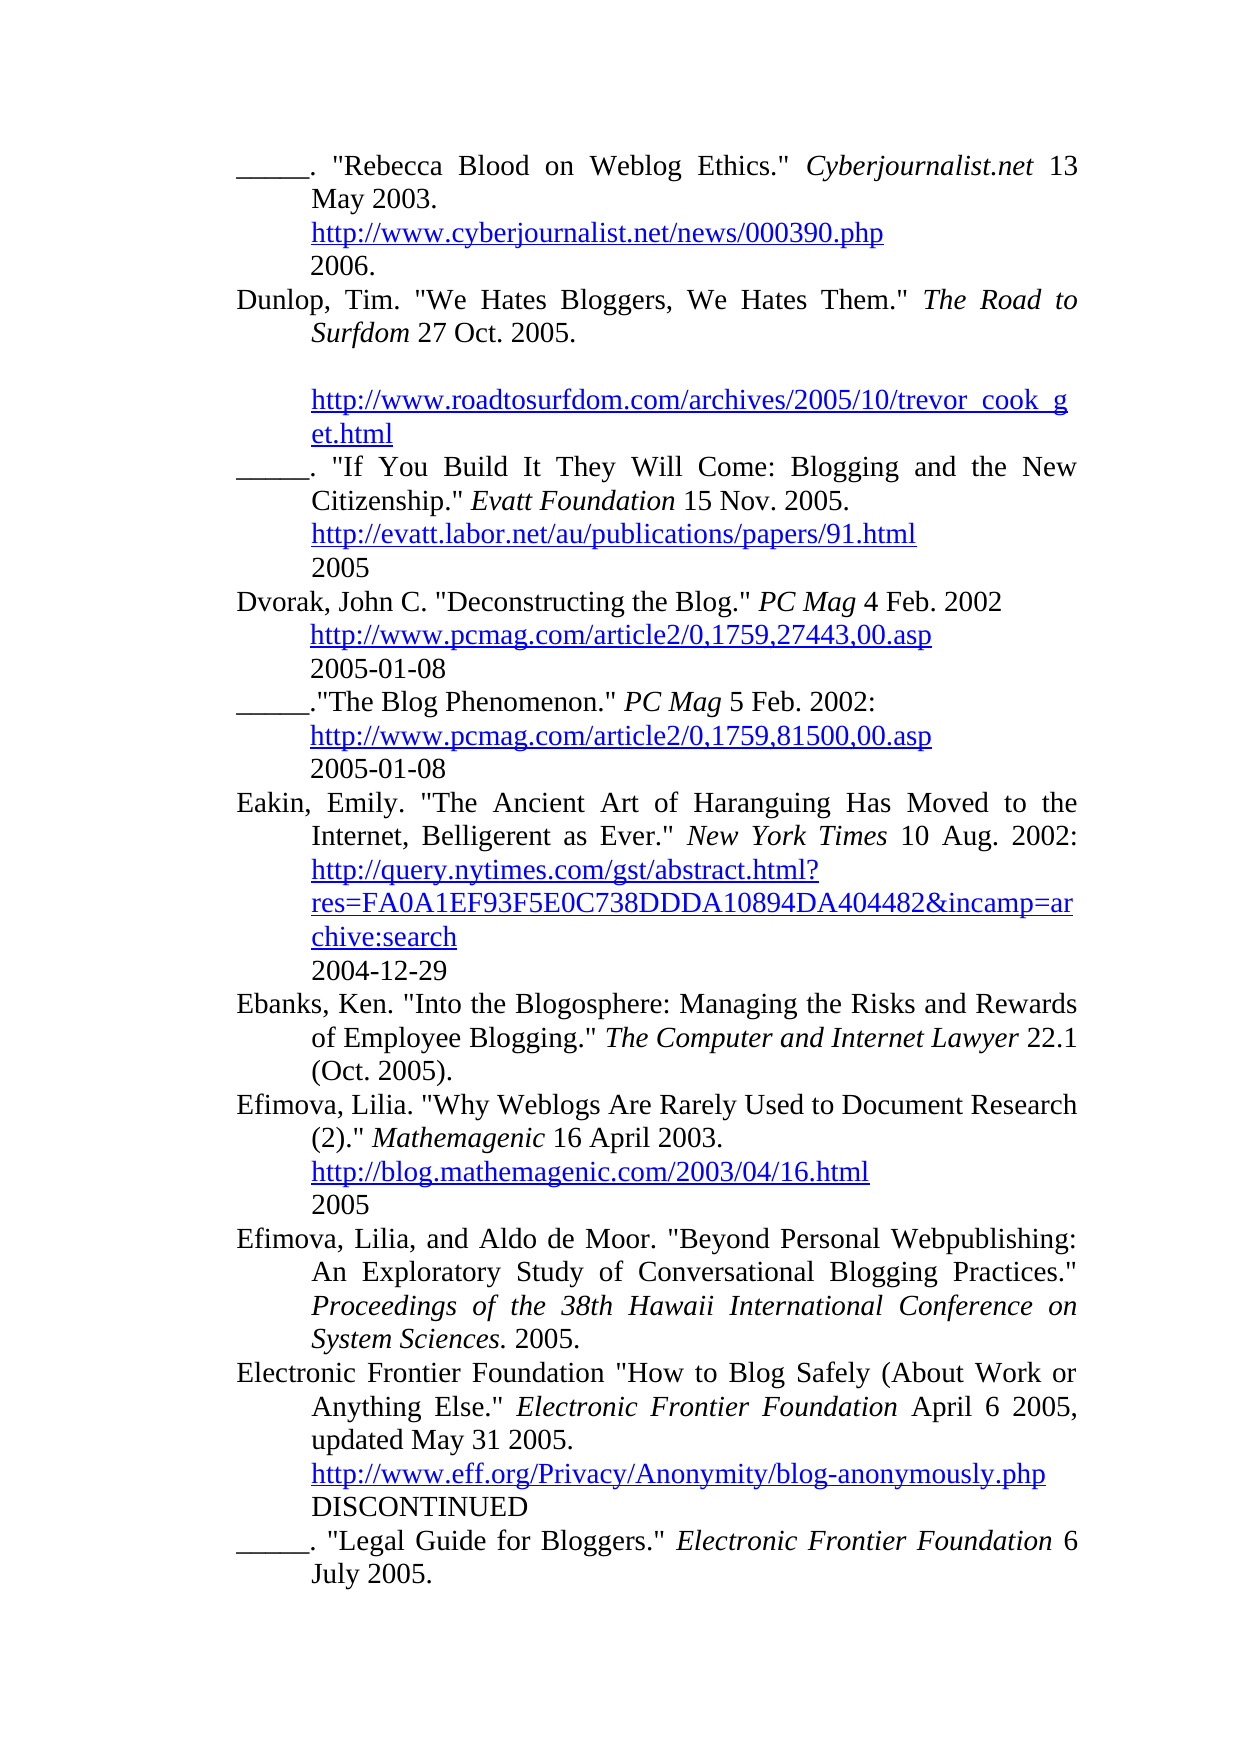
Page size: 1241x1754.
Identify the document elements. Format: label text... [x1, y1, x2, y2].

text 2006. [310, 248, 1078, 282]
text http://www.pcmag.com/article2/0,1759,81500,00.asp [236, 718, 1078, 751]
text 2005 [236, 550, 1078, 584]
text 2005-01-08 [236, 751, 1078, 785]
text _____."The Blog Phenomenon." PC Mag 5 Feb. 2002: [236, 684, 1078, 718]
text http://www.cyberjournalist.net/news/000390.php [236, 215, 1078, 248]
text Ebanks, Ken. "Into the Blogosphere: Managing the Risks and Rewards of Employee Blogging." The Computer and Internet Lawyer 22.1 (Oct. 2005). [236, 986, 1078, 1087]
text Eakin, Emily. "The Ancient Art of Haranguing Has Moved to the Internet, Belligerent as Ever." New York Times 10 Aug. 2002: http://query.nytimes.com/gst/abstract.html?res=FA0A1EF93F5E0C738DDDA10894DA404482&incamp=archive:search [236, 785, 1078, 953]
text 2005 [236, 1187, 1078, 1221]
text Electronic Frontier Foundation "How to Blog Safely (About Work or Anything Else." Electronic Frontier Foundation April 6 2005, updated May 31 2005. [236, 1355, 1078, 1456]
text Efimova, Lilia. "Why Weblogs Are Rarely Used to Document Research (2)." Mathemagenic 16 April 2003. [236, 1087, 1078, 1154]
text http://blog.mathemagenic.com/2003/04/16.html [236, 1154, 1078, 1187]
text _____. "Rebecca Blood on Weblog Ethics." Cyberjournalist.net 13 May 2003. [236, 148, 1078, 215]
text 2005-01-08 [236, 651, 1078, 684]
text Efimova, Lilia, and Aldo de Moor. "Beyond Personal Webpublishing: An Exploratory Study of Conversational Blogging Practices." Proceedings of the 38th Hawaii International Conference on System Sciences. 2005. [236, 1221, 1078, 1355]
text _____. "Legal Guide for Bloggers." Electronic Frontier Foundation 6 July 2005. [236, 1523, 1078, 1590]
text 2004-12-29 [236, 953, 1078, 986]
text http://evatt.labor.net/au/publications/papers/91.html [236, 517, 1078, 550]
text http://www.roadtosurfdom.com/archives/2005/10/trevor_cook_get.html [236, 349, 1078, 449]
text http://www.pcmag.com/article2/0,1759,27443,00.asp [236, 617, 1078, 651]
text Dvorak, John C. "Deconstructing the Blog." PC Mag 4 Feb. 2002 [236, 584, 1078, 617]
text Dunlop, Tim. "We Hates Bloggers, We Hates Them." The Road to Surfdom 27 Oct. 2005. [236, 282, 1078, 349]
text _____. "If You Build It They Will Come: Blogging and the New Citizenship." Evatt Foundation 15 Nov. 2005. [236, 449, 1078, 517]
text http://www.eff.org/Privacy/Anonymity/blog-anonymously.php [236, 1456, 1078, 1489]
text DISCONTINUED [236, 1489, 1078, 1523]
